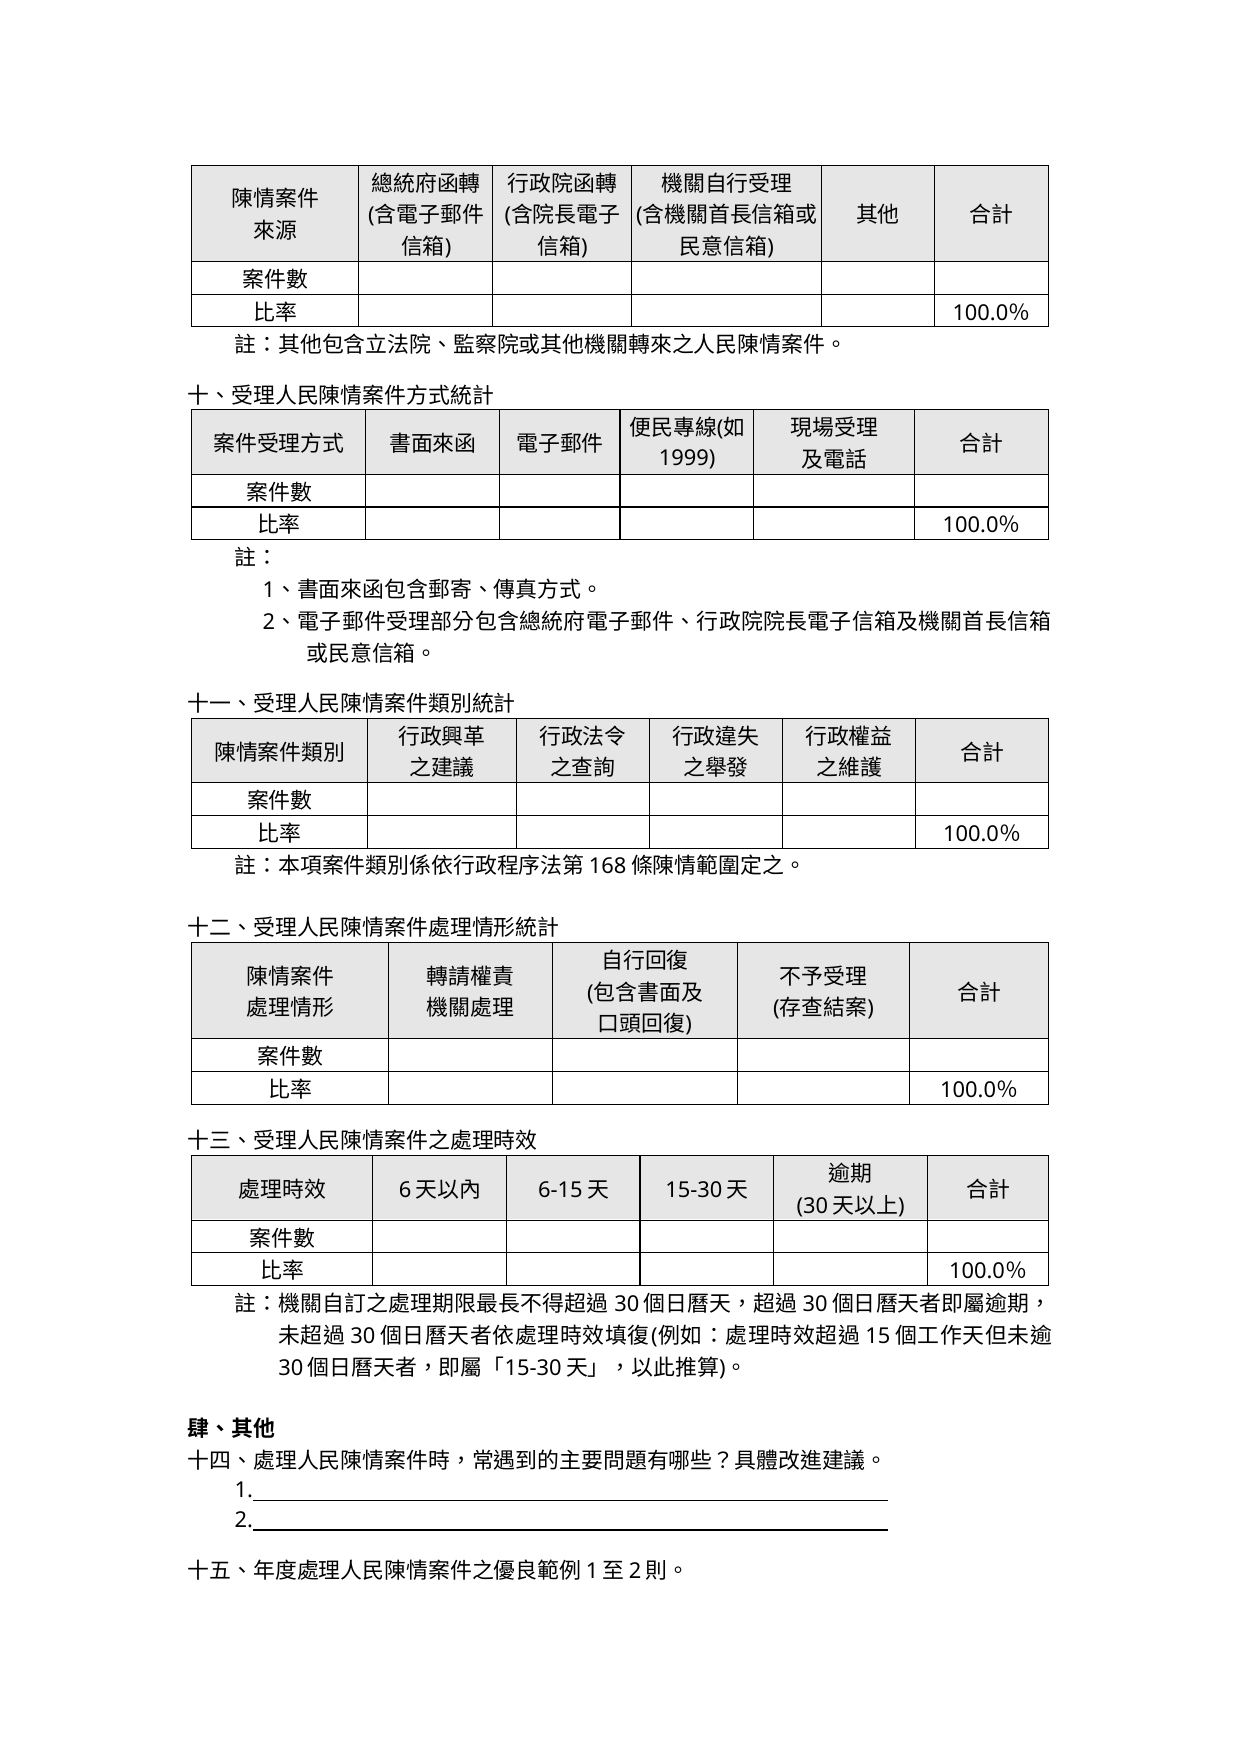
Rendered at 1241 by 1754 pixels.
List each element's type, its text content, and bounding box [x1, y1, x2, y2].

table_header 轉請權責 機關處理 [389, 943, 552, 1038]
table_header 行政院函轉(含院長電子信箱) [493, 166, 631, 261]
table_cell [928, 1221, 1048, 1252]
table_cell [373, 1221, 506, 1252]
table_cell [553, 1072, 737, 1103]
text 1. [234, 1474, 1053, 1504]
table_cell 案件數 [192, 1039, 388, 1071]
table_header 6-15天 [507, 1156, 639, 1219]
table_cell [517, 816, 649, 847]
table_header 自行回復 (包含書面及 口頭回復) [553, 943, 737, 1038]
text 十、受理人民陳情案件方式統計 [187, 378, 1053, 409]
table_cell [650, 816, 782, 847]
table_cell 案件數 [192, 475, 365, 506]
text 2. [234, 1504, 1053, 1534]
table_cell 案件數 [192, 783, 367, 815]
table_cell 100.0％ [910, 1072, 1048, 1103]
table_header 合計 [916, 719, 1048, 782]
table_cell [553, 1039, 737, 1071]
table_header 電子郵件 [500, 410, 619, 474]
text 十一、受理人民陳情案件類別統計 [187, 686, 1053, 718]
table_cell [754, 475, 914, 506]
table_cell 比率 [192, 295, 358, 326]
table_cell [366, 475, 499, 506]
table_cell [916, 783, 1048, 815]
table_cell [783, 783, 915, 815]
table_cell [738, 1072, 909, 1103]
table_cell [650, 783, 782, 815]
table_header 合計 [910, 943, 1048, 1038]
table_cell [621, 508, 753, 539]
table_cell [910, 1039, 1048, 1071]
table_cell [373, 1253, 506, 1285]
table_cell [500, 475, 619, 506]
table_header 總統府函轉(含電子郵件信箱) [359, 166, 492, 261]
table_header 合計 [915, 410, 1048, 474]
table_header 不予受理 (存查結案) [738, 943, 909, 1038]
text 註：其他包含立法院、監察院或其他機關轉來之人民陳情案件。 [234, 327, 1053, 359]
table_header 陳情案件類別 [192, 719, 367, 782]
text 1、書面來函包含郵寄、傳真方式。 [262, 572, 1053, 604]
table_cell [366, 508, 499, 539]
table_header 便民專線(如1999) [621, 410, 753, 474]
table_cell [632, 295, 821, 326]
table_header 逾期 (30天以上) [774, 1156, 927, 1219]
table_header 其他 [822, 166, 934, 261]
text 十三、受理人民陳情案件之處理時效 [187, 1123, 1053, 1155]
table_header 6天以內 [373, 1156, 506, 1219]
table_header 機關自行受理 (含機關首長信箱或民意信箱) [632, 166, 821, 261]
table_cell 100.0％ [916, 816, 1048, 847]
table_cell [500, 508, 619, 539]
table_cell [368, 783, 516, 815]
text 肆、其他 [187, 1411, 1053, 1443]
table_cell [915, 475, 1048, 506]
table_cell [389, 1072, 552, 1103]
table_header 書面來函 [366, 410, 499, 474]
table_header 陳情案件 來源 [192, 166, 358, 261]
table_cell 案件數 [192, 1221, 372, 1252]
table_cell [774, 1253, 927, 1285]
table_cell [822, 262, 934, 293]
table_header 行政權益 之維護 [783, 719, 915, 782]
table_cell [493, 262, 631, 293]
table_cell [493, 295, 631, 326]
table_cell [389, 1039, 552, 1071]
table_cell 比率 [192, 1072, 388, 1103]
table_cell [641, 1253, 773, 1285]
table_cell 比率 [192, 1253, 372, 1285]
text 十二、受理人民陳情案件處理情形統計 [187, 910, 1053, 942]
text 十五、年度處理人民陳情案件之優良範例1至2則。 [187, 1553, 1053, 1584]
table_cell [517, 783, 649, 815]
table_header 合計 [928, 1156, 1048, 1219]
table_header 行政法令 之查詢 [517, 719, 649, 782]
table_header 行政興革 之建議 [368, 719, 516, 782]
table_header 案件受理方式 [192, 410, 365, 474]
table_cell 比率 [192, 508, 365, 539]
table_cell [621, 475, 753, 506]
table_cell [935, 262, 1048, 293]
table_header 陳情案件 處理情形 [192, 943, 388, 1038]
table_cell [822, 295, 934, 326]
table_cell [754, 508, 914, 539]
text 註： [234, 540, 1053, 572]
table_cell [359, 295, 492, 326]
text 十四、處理人民陳情案件時，常遇到的主要問題有哪些？具體改進建議。 [187, 1443, 1053, 1474]
table_header 合計 [935, 166, 1048, 261]
table_cell 案件數 [192, 262, 358, 293]
table_header 處理時效 [192, 1156, 372, 1219]
table_cell [641, 1221, 773, 1252]
table_cell 100.0％ [915, 508, 1048, 539]
text 註：機關自訂之處理期限最長不得超過30個日曆天，超過30個日曆天者即屬逾期，未超過30個日曆天者依處理時效填復(例如：處理時效超過15個工作天但未逾30個日曆天者，即屬「15-30天」，以此推算)。 [234, 1286, 1053, 1381]
table_cell [738, 1039, 909, 1071]
table_cell [632, 262, 821, 293]
table_cell [507, 1253, 639, 1285]
table_cell [368, 816, 516, 847]
table_header 現場受理 及電話 [754, 410, 914, 474]
table_cell [783, 816, 915, 847]
table_cell [359, 262, 492, 293]
table_cell 100.0％ [935, 295, 1048, 326]
table_cell 100.0％ [928, 1253, 1048, 1285]
table_cell [507, 1221, 639, 1252]
table_header 行政違失 之舉發 [650, 719, 782, 782]
text 註：本項案件類別係依行政程序法第168條陳情範圍定之。 [234, 848, 1053, 880]
text 2、電子郵件受理部分包含總統府電子郵件、行政院院長電子信箱及機關首長信箱或民意信箱。 [262, 604, 1053, 667]
table_header 15-30天 [641, 1156, 773, 1219]
table_cell [774, 1221, 927, 1252]
table_cell 比率 [192, 816, 367, 847]
